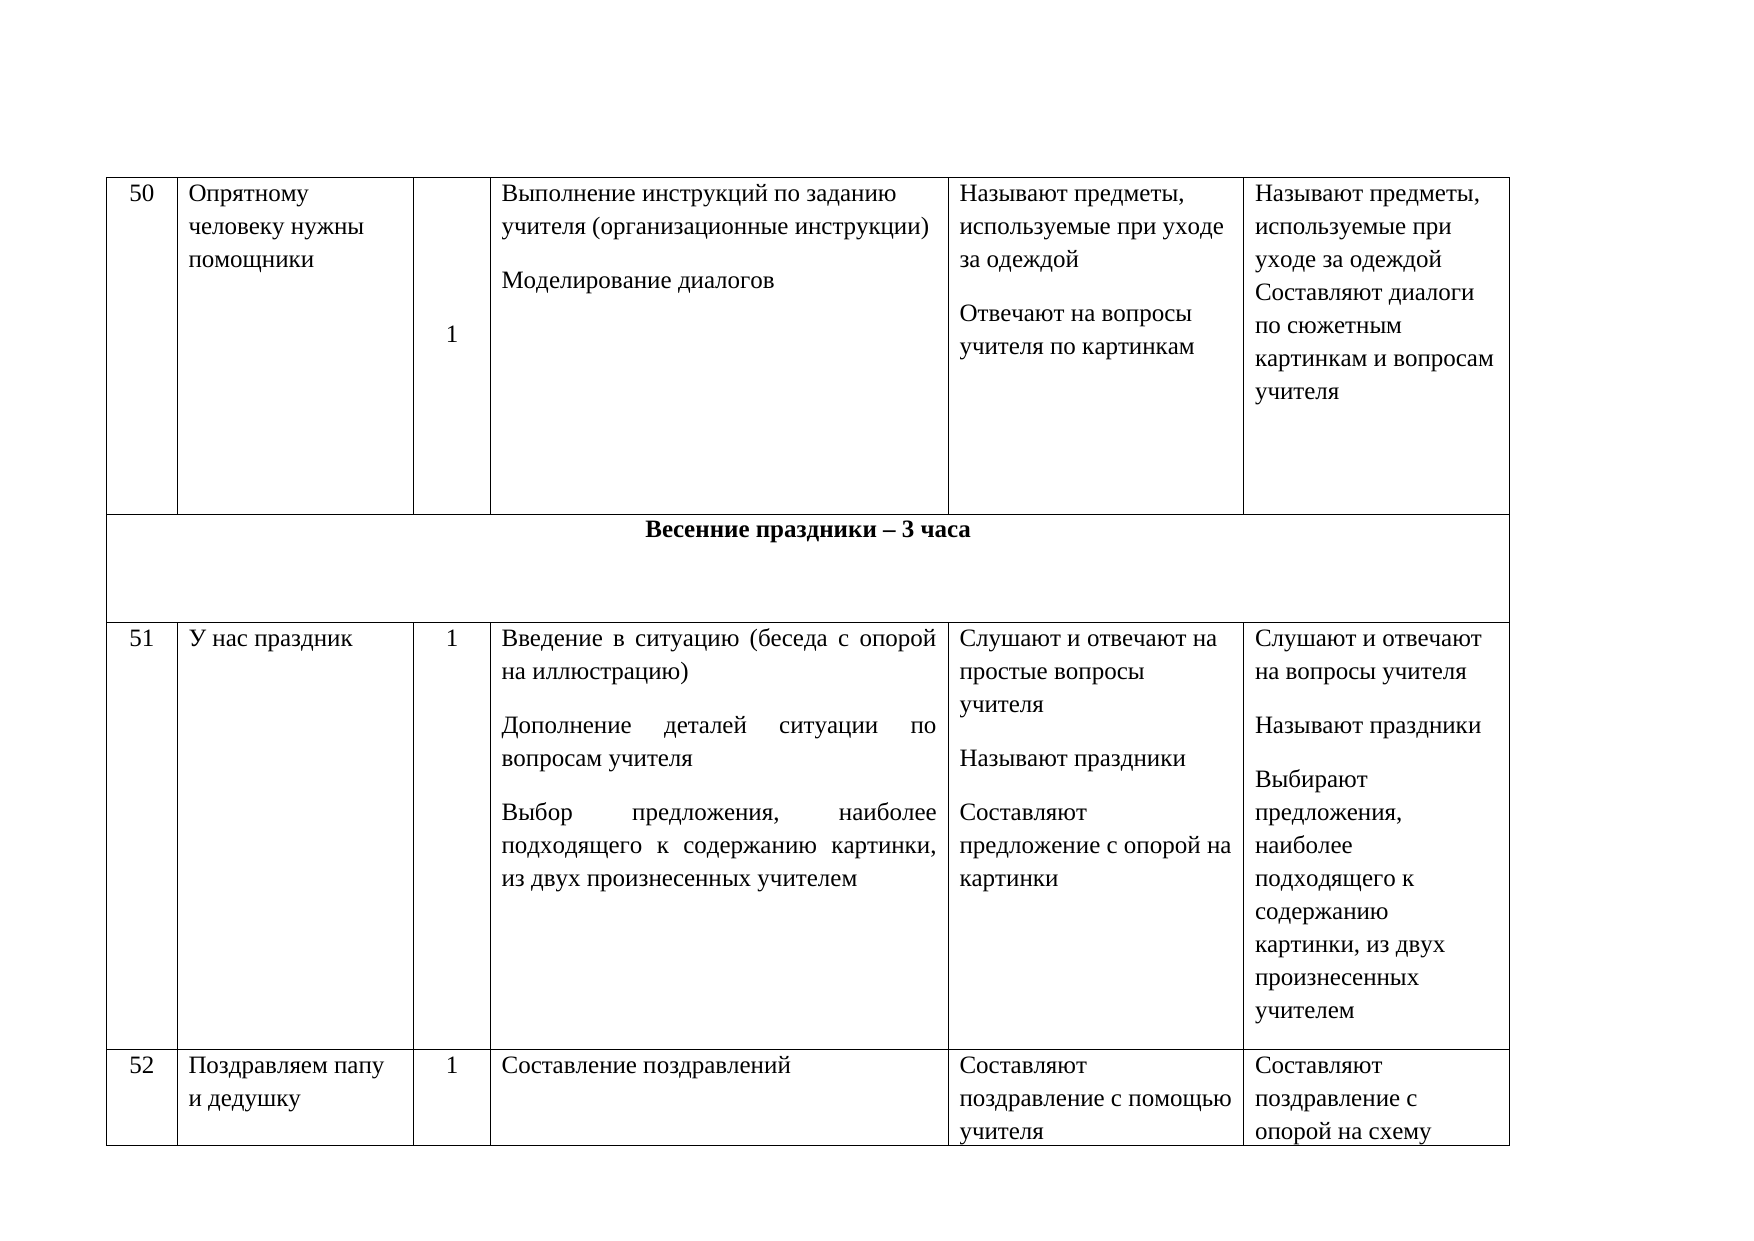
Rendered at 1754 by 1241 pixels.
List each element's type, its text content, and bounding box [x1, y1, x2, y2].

table_cell 52 [107, 1050, 177, 1144]
table_header Опрятному человеку нужны помощники [178, 178, 413, 513]
table_cell У нас праздник [178, 623, 413, 1049]
table_header 1 [414, 178, 490, 513]
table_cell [1244, 1050, 1509, 1144]
table_cell 1 [414, 623, 490, 1049]
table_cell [178, 1050, 413, 1144]
table_cell 51 [107, 623, 177, 1049]
table_header Выполнение инструкций по заданию учителя (организационные инструкции) Моделирование диалогов [491, 178, 948, 513]
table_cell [491, 1050, 948, 1144]
table_header Называют предметы, используемые при уходе за одеждой Составляют диалоги по сюжетным картинкам и вопросам учителя [1244, 178, 1509, 513]
table_cell Введение в ситуацию (беседа с опорой на иллюстрацию) Дополнение деталей ситуации по вопросам учителя Выбор предложения, наиболее подходящего к содержанию картинки, из двух произнесенных учителем [491, 623, 948, 1049]
table_header Называют предметы, используемые при уходе за одеждой Отвечают на вопросы учителя по картинкам [949, 178, 1243, 513]
table_cell 1 [414, 1050, 490, 1144]
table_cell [949, 1050, 1243, 1144]
table_header 50 [107, 178, 177, 513]
table_cell Весенние праздники – 3 часа [107, 515, 1509, 622]
table_cell Слушают и отвечают на простые вопросы учителя Называют праздники Составляют предложение с опорой на картинки [949, 623, 1243, 1049]
table_cell Слушают и отвечают на вопросы учителя Называют праздники Выбирают предложения, наиболее подходящего к содержанию картинки, из двух произнесенных учителем [1244, 623, 1509, 1049]
